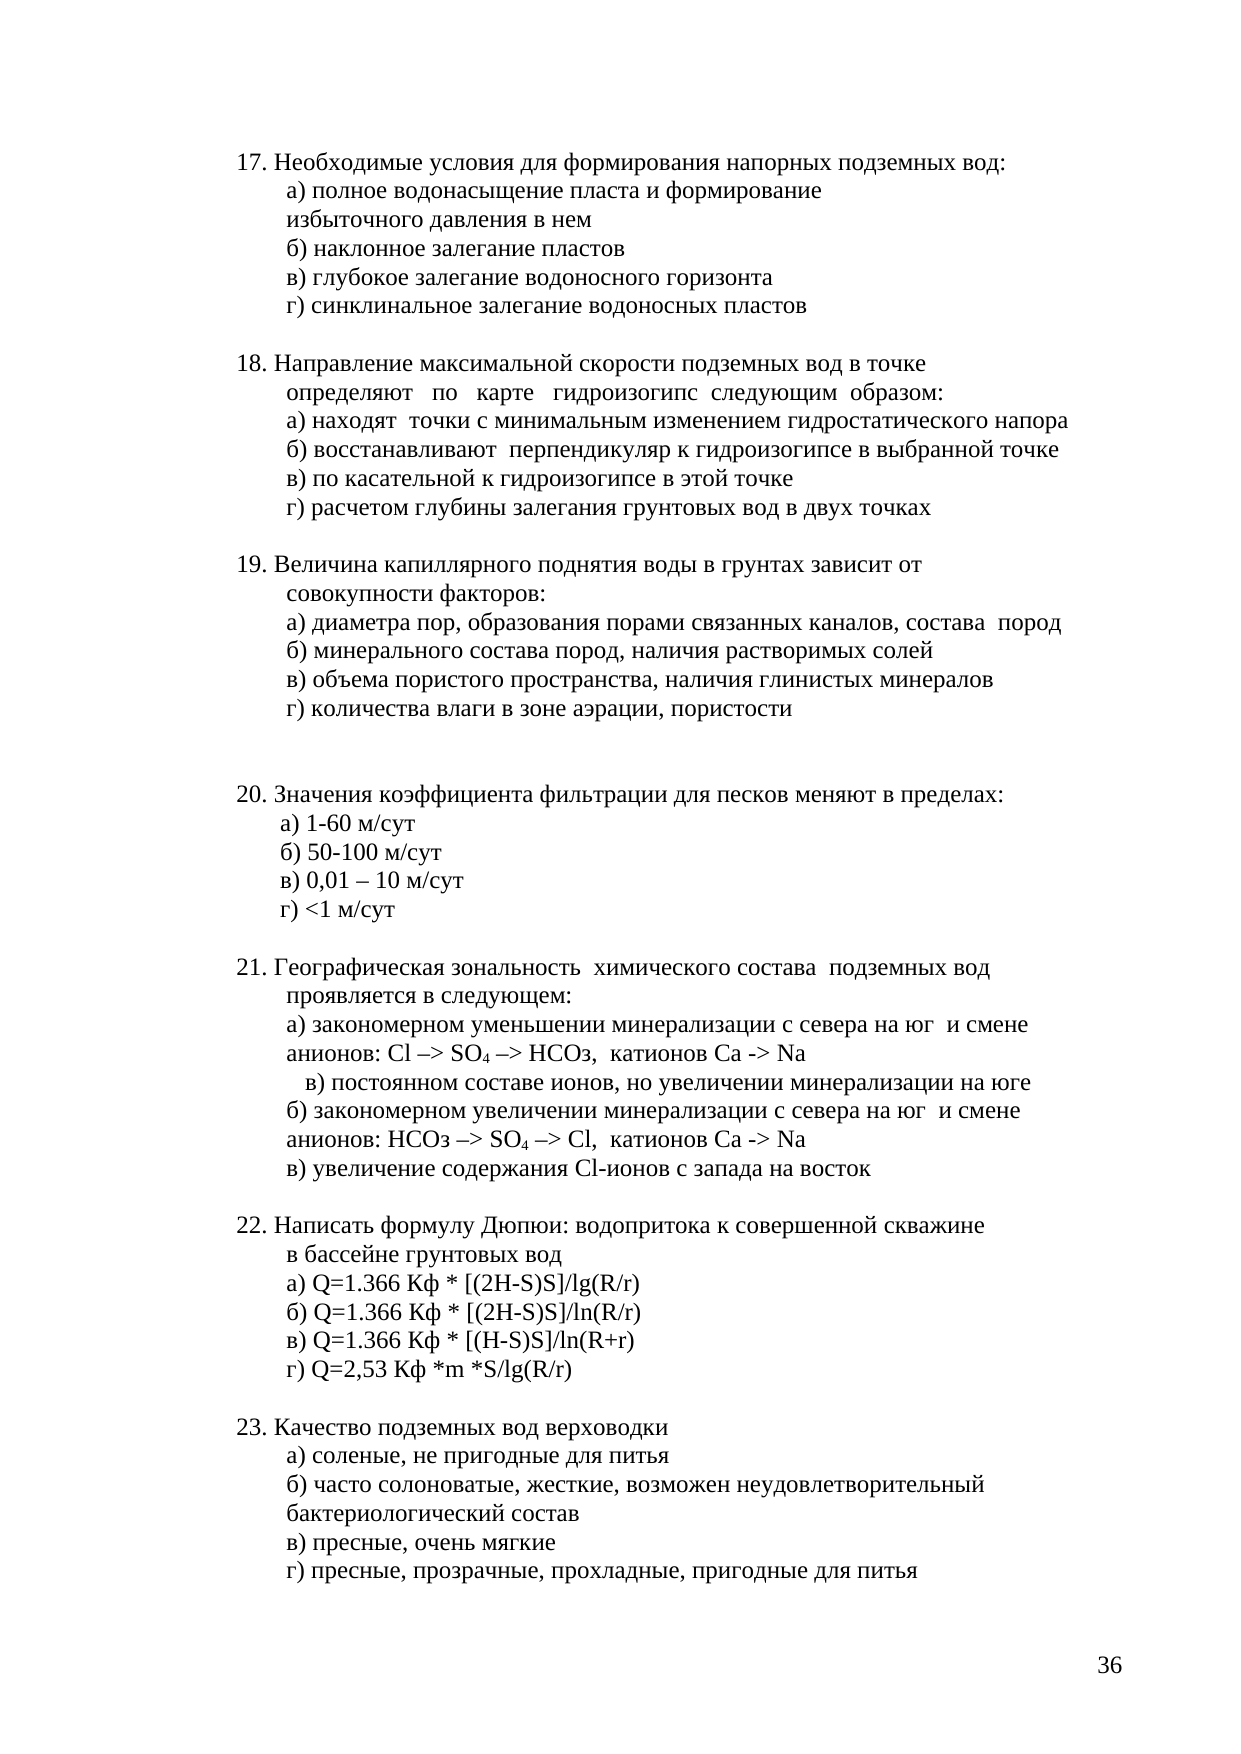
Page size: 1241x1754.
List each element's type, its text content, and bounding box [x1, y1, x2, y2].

text совокупности факторов: [177, 578, 1122, 607]
text а) диаметра пор, образования порами связанных каналов, состава пород [177, 607, 1122, 636]
text а) закономерном уменьшении минерализации с севера на юг и смене [177, 1009, 1122, 1038]
text г) синклинальное залегание водоносных пластов [177, 291, 1122, 319]
text в) пресные, очень мягкие [177, 1527, 1122, 1556]
text г) количества влаги в зоне аэрации, пористости [177, 693, 1122, 722]
text 17. Необходимые условия для формирования напорных подземных вод: [177, 147, 1122, 176]
text проявляется в следующем: [177, 981, 1122, 1009]
text 23. Качество подземных вод верховодки [177, 1412, 1122, 1441]
text б) наклонное залегание пластов [177, 233, 1122, 262]
text в) по касательной к гидроизогипсе в этой точке [177, 463, 1122, 492]
text 21. Географическая зональность химического состава подземных вод [177, 952, 1122, 981]
text бактериологический состав [177, 1498, 1122, 1527]
text в) 0,01 – 10 м/сут [177, 866, 1122, 894]
text г) <1 м/сут [177, 894, 1122, 923]
text в) Q=1.366 Кф * [(H-S)S]/ln(R+r) [177, 1326, 1122, 1354]
text б) часто солоноватые, жесткие, возможен неудовлетворительный [177, 1469, 1122, 1498]
text в) постоянном составе ионов, но увеличении минерализации на юге [177, 1067, 1122, 1096]
text г) Q=2,53 Кф *m *S/lg(R/r) [177, 1354, 1122, 1383]
text в) объема пористого пространства, наличия глинистых минералов [177, 664, 1122, 693]
text анионов: НСОз –> SO4 –> Cl, катионов Са -> Na [177, 1124, 1122, 1153]
text в бассейне грунтовых вод [177, 1239, 1122, 1268]
text г) расчетом глубины залегания грунтовых вод в двух точках [177, 492, 1122, 521]
text г) пресные, прозрачные, прохладные, пригодные для питья [177, 1556, 1122, 1584]
text избыточного давления в нем [177, 204, 1122, 233]
text 20. Значения коэффициента фильтрации для песков меняют в пределах: [177, 779, 1122, 808]
text 22. Написать формулу Дюпюи: водопритока к совершенной скважине [177, 1211, 1122, 1239]
text в) глубокое залегание водоносного горизонта [177, 262, 1122, 291]
text б) Q=1.366 Кф * [(2H-S)S]/ln(R/r) [177, 1297, 1122, 1326]
text а) соленые, не пригодные для питья [177, 1441, 1122, 1469]
text б) минерального состава пород, наличия растворимых солей [177, 636, 1122, 664]
text а) 1-60 м/сут [177, 808, 1122, 837]
text б) восстанавливают перпендикуляр к гидроизогипсе в выбранной точке [177, 434, 1122, 463]
text а) находят точки с минимальным изменением гидростатического напора [177, 406, 1122, 434]
text а) полное водонасыщение пласта и формирование [177, 176, 1122, 204]
text 19. Величина капиллярного поднятия воды в грунтах зависит от [177, 549, 1122, 578]
text анионов: Cl –> SO4 –> НCОз, катионов Са -> Na [177, 1038, 1122, 1067]
text 18. Направление максимальной скорости подземных вод в точке [177, 348, 1122, 377]
text б) 50-100 м/сут [177, 837, 1122, 866]
text определяют по карте гидроизогипс следующим образом: [177, 377, 1122, 406]
text б) закономерном увеличении минерализации с севера на юг и смене [177, 1096, 1122, 1124]
text в) увеличение содержания Cl-ионов с запада на восток [177, 1153, 1122, 1182]
text а) Q=1.366 Кф * [(2H-S)S]/lg(R/r) [177, 1268, 1122, 1297]
